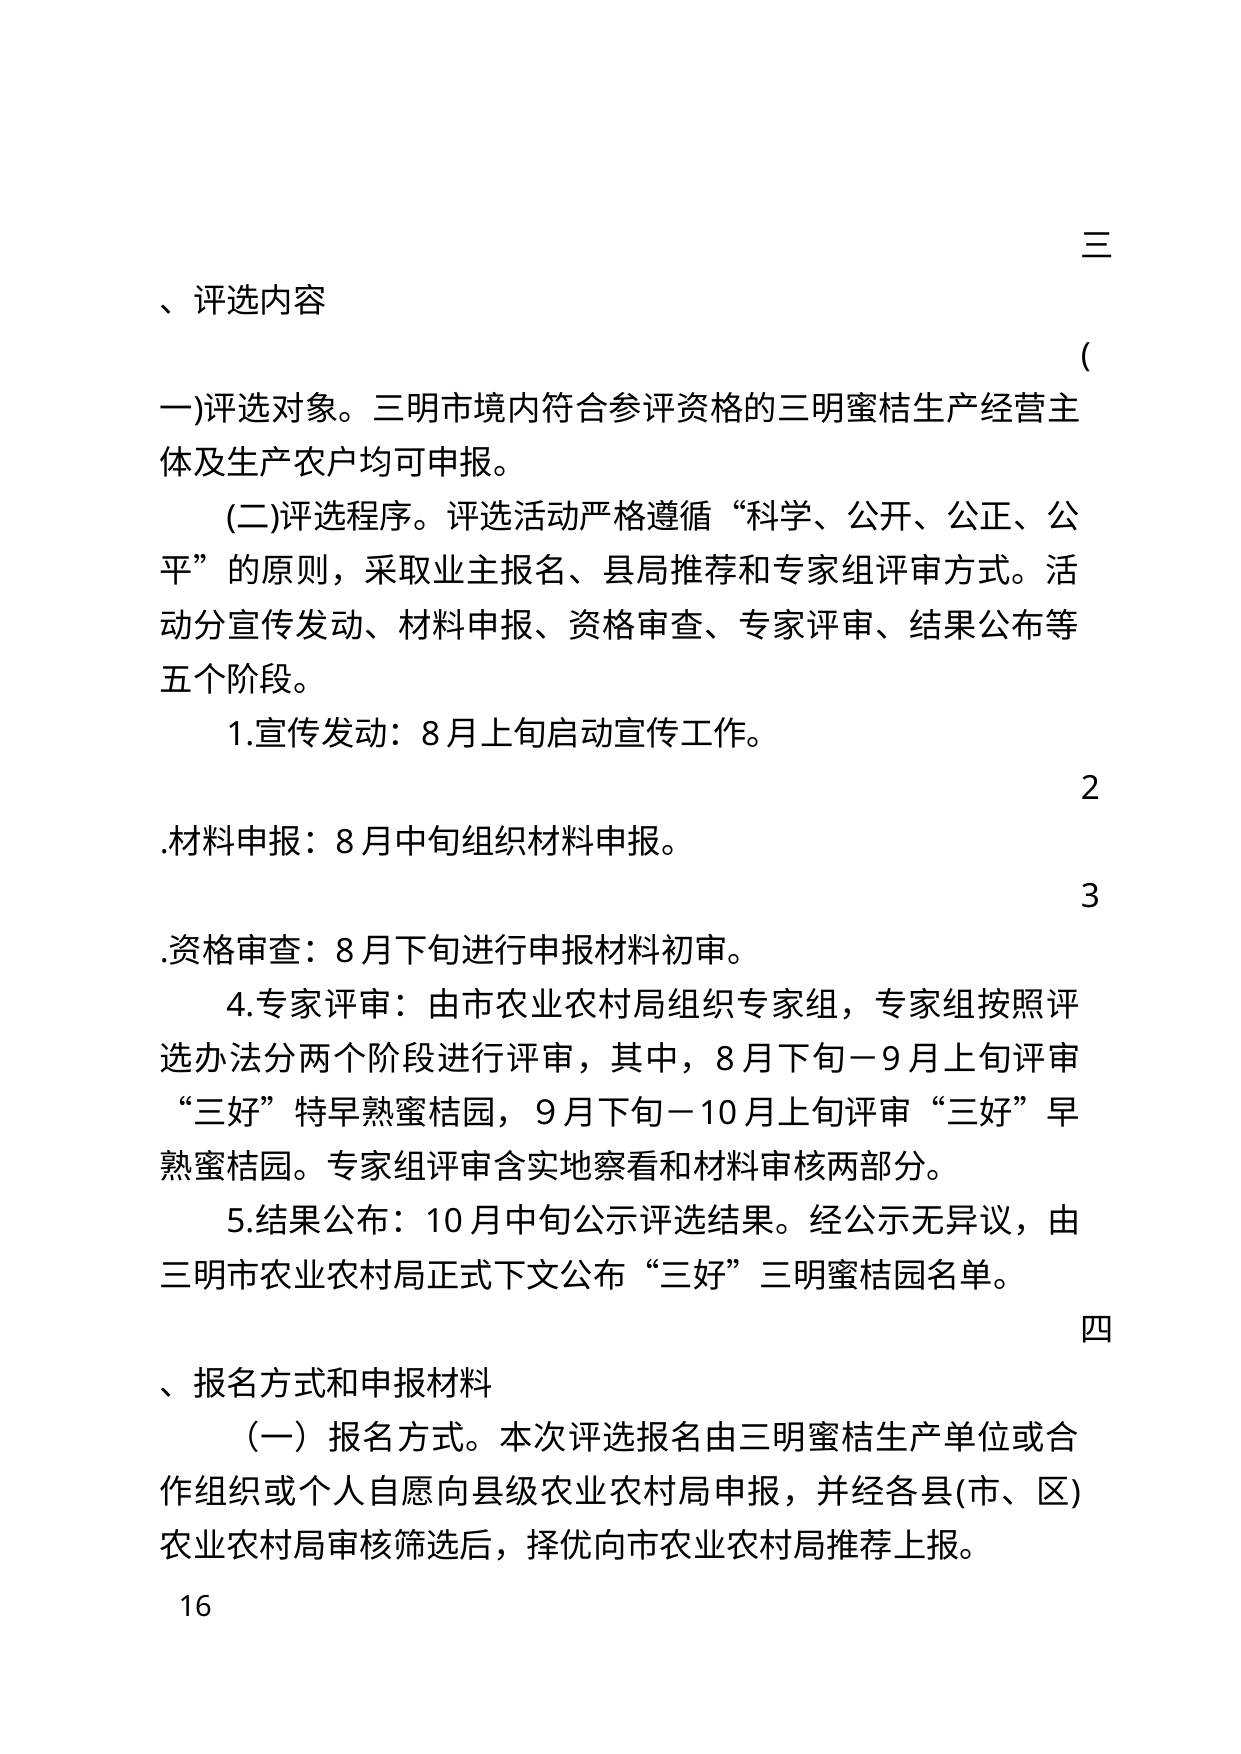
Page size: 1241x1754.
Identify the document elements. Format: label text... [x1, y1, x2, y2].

text (二)评选程序。评选活动严格遵循“科学、公开、公正、公平”的原则，采取业主报名、县局推荐和专家组评审方式。活动分宣传发动、材料申报、资格审查、专家评审、结果公布等五个阶段。 [159, 485, 1081, 702]
text 2.材料申报：8月中旬组织材料申报。 [159, 756, 1081, 864]
text 5.结果公布：10月中旬公示评选结果。经公示无异议，由三明市农业农村局正式下文公布“三好”三明蜜桔园名单。 [159, 1189, 1081, 1298]
text (一)评选对象。三明市境内符合参评资格的三明蜜桔生产经营主体及生产农户均可申报。 [159, 323, 1081, 485]
text 1.宣传发动：8月上旬启动宣传工作。 [159, 702, 1081, 756]
text 三、评选内容 [159, 214, 1081, 323]
text （一）报名方式。本次评选报名由三明蜜桔生产单位或合作组织或个人自愿向县级农业农村局申报，并经各县(市、区) 农业农村局审核筛选后，择优向市农业农村局推荐上报。 [159, 1406, 1081, 1569]
text 四、报名方式和申报材料 [159, 1298, 1081, 1406]
text 3.资格审查：8月下旬进行申报材料初审。 [159, 864, 1081, 973]
text 4.专家评审：由市农业农村局组织专家组，专家组按照评选办法分两个阶段进行评审，其中，8月下旬－9月上旬评审“三好”特早熟蜜桔园，９月下旬－10月上旬评审“三好”早熟蜜桔园。专家组评审含实地察看和材料审核两部分。 [159, 973, 1081, 1189]
